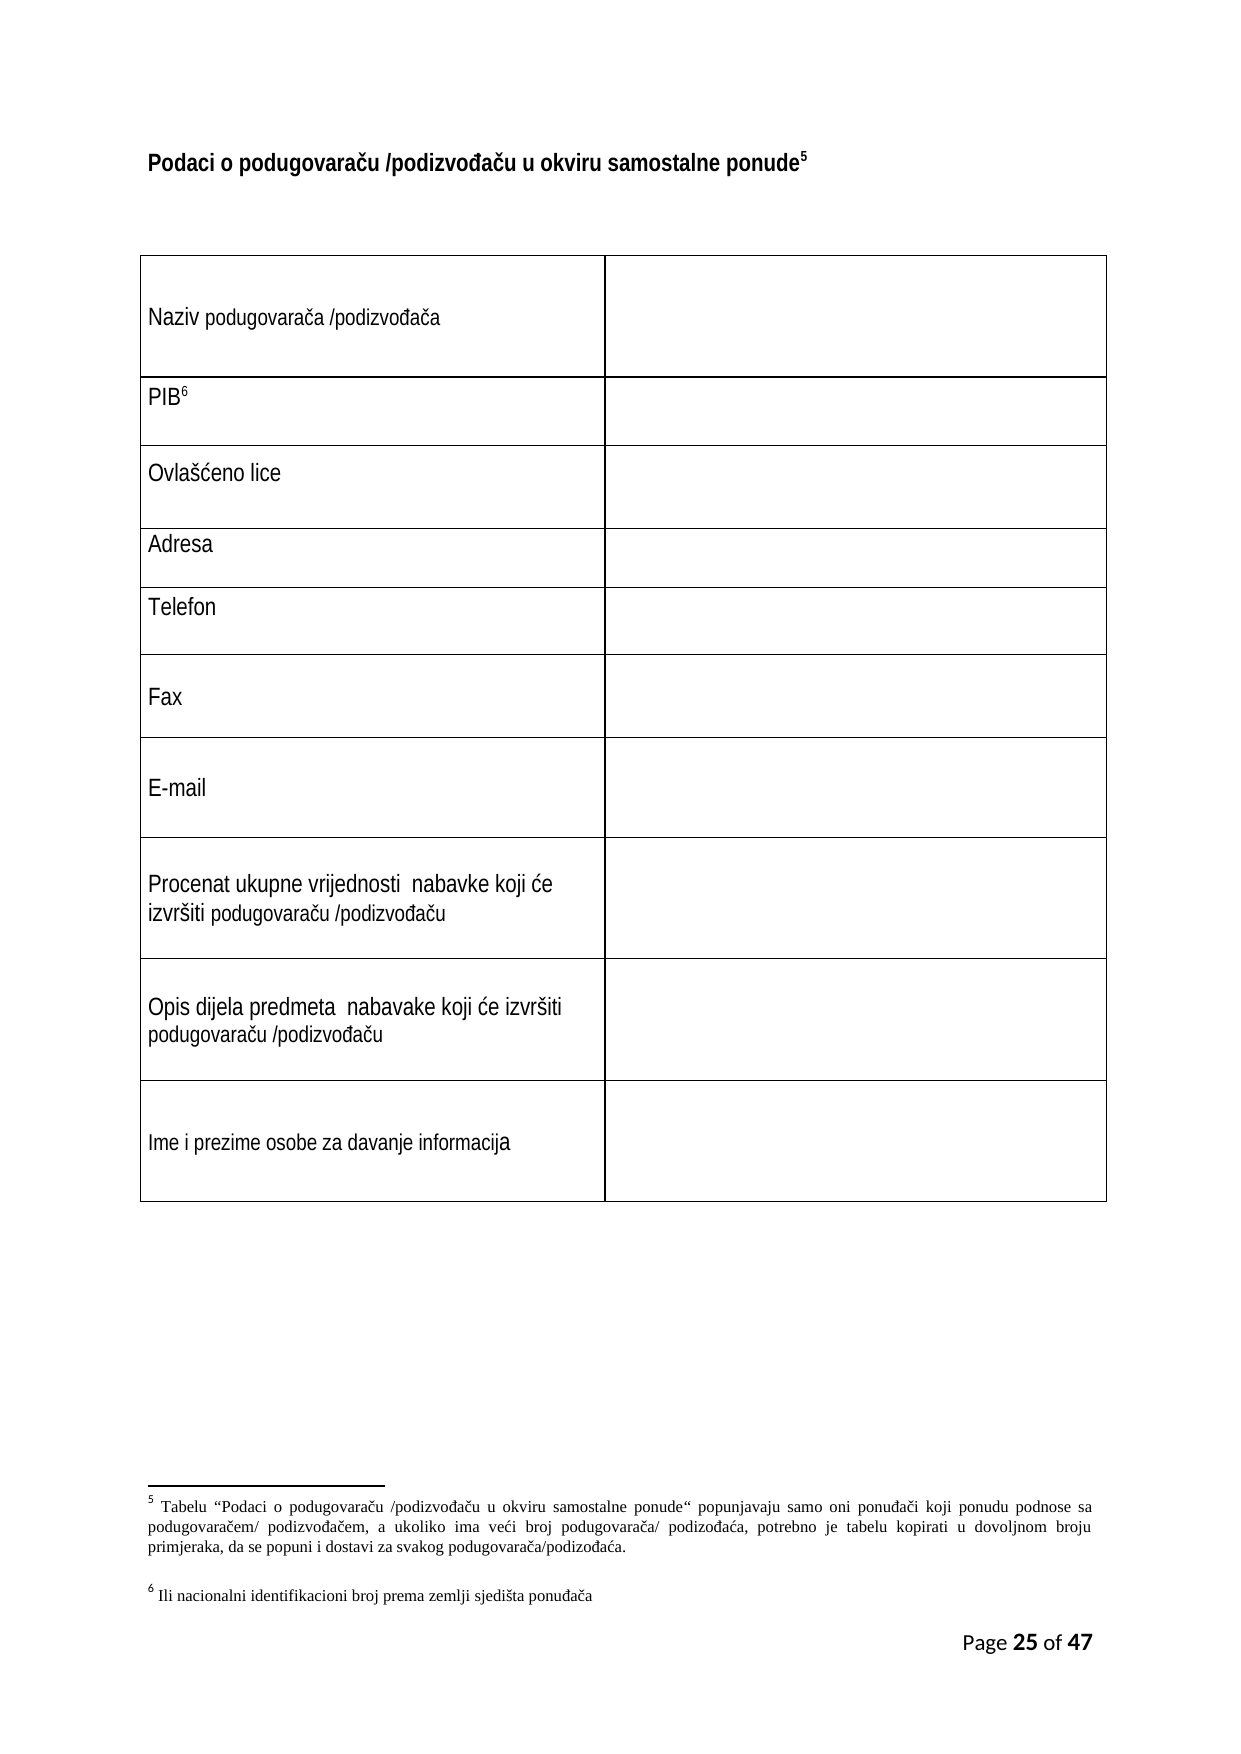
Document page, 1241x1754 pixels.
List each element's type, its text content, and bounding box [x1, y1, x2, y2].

table_cell [606, 588, 1106, 654]
table_cell [606, 378, 1106, 444]
table_cell Ovlašćeno lice [141, 446, 604, 528]
table_cell Telefon [141, 588, 604, 654]
table_cell Procenat ukupne vrijednosti nabavke koji će izvršiti podugovaraču /podizvođaču [141, 838, 604, 958]
table_cell Fax [141, 655, 604, 737]
table_cell [839, 959, 1106, 1080]
table_cell [606, 1081, 1106, 1201]
table_cell [606, 655, 1106, 737]
text Podaci o podugovaraču /podizvođaču u okviru samostalne ponude [148, 148, 1093, 176]
table_cell Adresa [141, 529, 604, 587]
table_cell [606, 446, 1106, 528]
table_header [606, 256, 1106, 376]
table_cell [606, 529, 1106, 587]
table_cell Opis dijela predmeta nabavake koji će izvršiti podugovaraču /podizvođaču [141, 959, 604, 1080]
table_cell PIB [141, 378, 604, 444]
table_cell [606, 959, 839, 1080]
table_cell [606, 738, 1106, 837]
table_cell E-mail [141, 738, 604, 837]
table_cell [606, 838, 1106, 958]
table_header Naziv podugovarača /podizvođača [141, 256, 604, 376]
table_cell Ime i prezime osobe za davanje informacija [141, 1081, 604, 1201]
